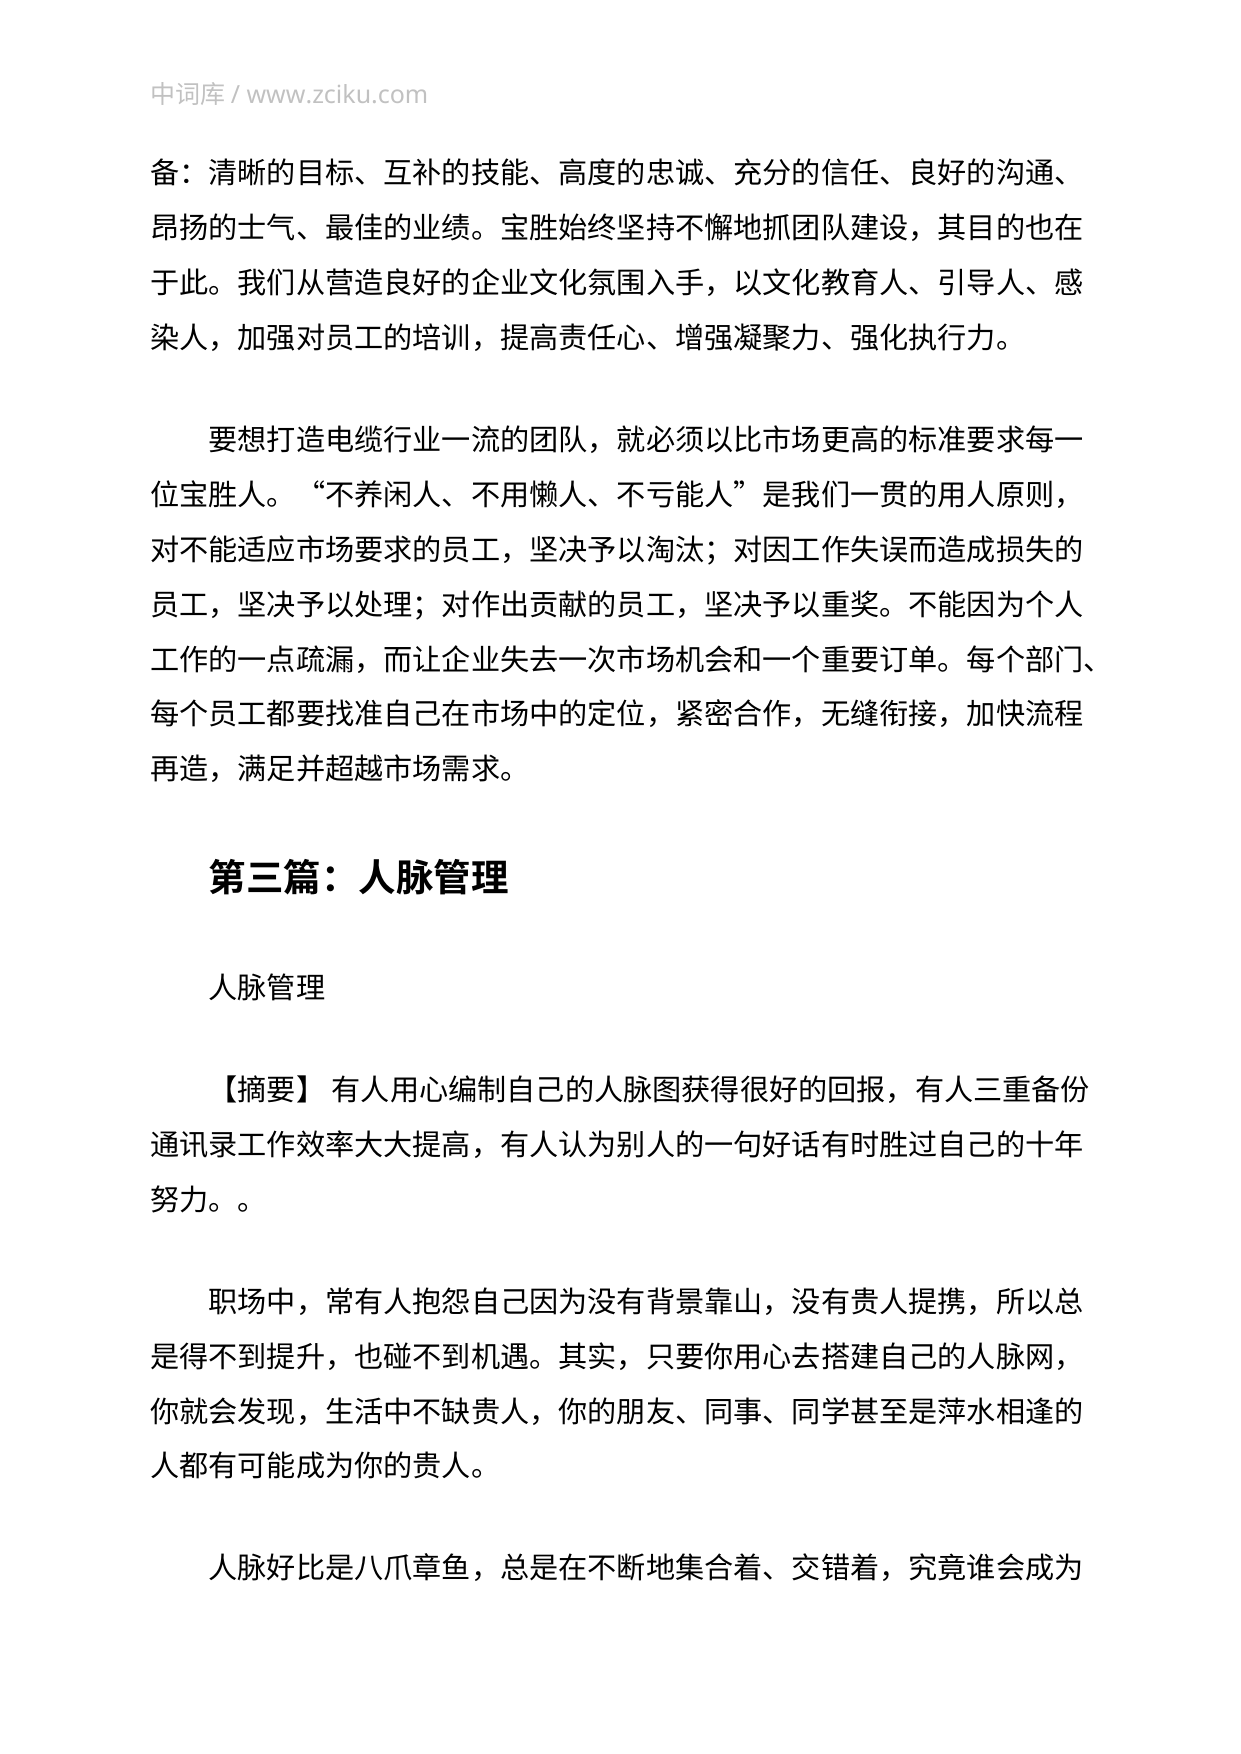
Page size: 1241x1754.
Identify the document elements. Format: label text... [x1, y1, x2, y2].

text 【摘要】 有人用心编制自己的人脉图获得很好的回报，有人三重备份通讯录工作效率大大提高，有人认为别人的一句好话有时胜过自己的十年努力。。 [150, 1067, 1090, 1219]
text 职场中，常有人抱怨自己因为没有背景靠山，没有贵人提携，所以总是得不到提升，也碰不到机遇。其实，只要你用心去搭建自己的人脉网，你就会发现，生活中不缺贵人，你的朋友、同事、同学甚至是萍水相逢的人都有可能成为你的贵人。 [150, 1278, 1090, 1485]
text 人脉管理 [150, 965, 1090, 1007]
text 要想打造电缆行业一流的团队，就必须以比市场更高的标准要求每一位宝胜人。“不养闲人、不用懒人、不亏能人”是我们一贯的用人原则，对不能适应市场要求的员工，坚决予以淘汰；对因工作失误而造成损失的员工，坚决予以处理；对作出贡献的员工，坚决予以重奖。不能因为个人工作的一点疏漏，而让企业失去一次市场机会和一个重要订单。每个部门、每个员工都要找准自己在市场中的定位，紧密合作，无缝衔接，加快流程再造，满足并超越市场需求。 [150, 416, 1090, 788]
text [150, 1545, 1090, 1587]
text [150, 150, 1090, 357]
text 第三篇：人脉管理 [150, 848, 1090, 902]
